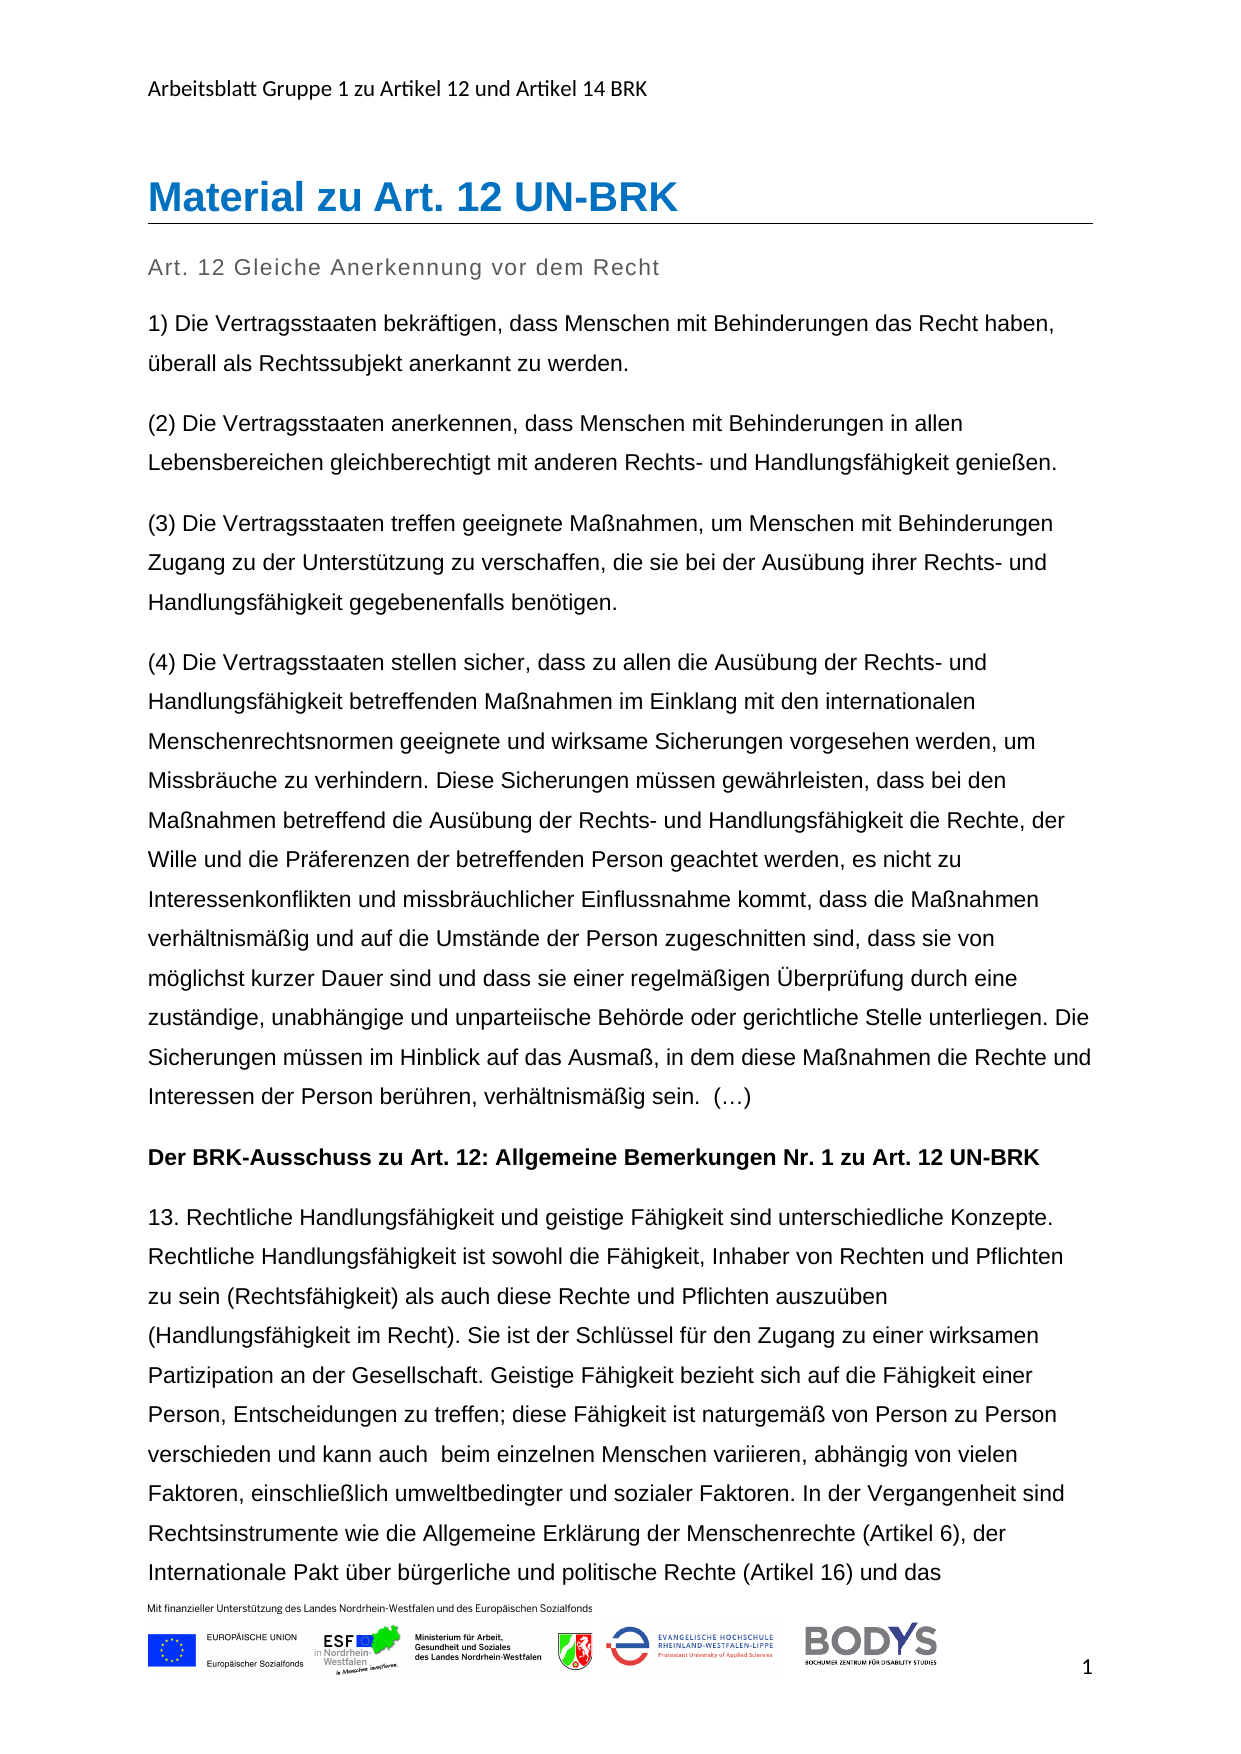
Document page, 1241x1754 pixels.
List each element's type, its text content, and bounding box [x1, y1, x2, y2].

text 1) Die Vertragsstaaten bekräftigen, dass Menschen mit Behinderungen das Recht haben, überall als Rechtssubjekt anerkannt zu werden. [148, 310, 1093, 376]
text (3) Die Vertragsstaaten treffen geeignete Maßnahmen, um Menschen mit Behinderungen Zugang zu der Unterstützung zu verschaffen, die sie bei der Ausübung ihrer Rechts- und Handlungsfähigkeit gegebenenfalls benötigen. [148, 509, 1093, 615]
subtitle Art. 12 Gleiche Anerkennung vor dem Recht [148, 254, 1093, 280]
text (4) Die Vertragsstaaten stellen sicher, dass zu allen die Ausübung der Rechts- und Handlungsfähigkeit betreffenden Maßnahmen im Einklang mit den internationalen Menschenrechtsnormen geeignete und wirksame Sicherungen vorgesehen werden, um Missbräuche zu verhindern. Diese Sicherungen müssen gewährleisten, dass bei den Maßnahmen betreffend die Ausübung der Rechts- und Handlungsfähigkeit die Rechte, der Wille und die Präferenzen der betreffenden Person geachtet werden, es nicht zu Interessenkonflikten und missbräuchlicher Einflussnahme kommt, dass die Maßnahmen verhältnismäßig und auf die Umstände der Person zugeschnitten sind, dass sie von möglichst kurzer Dauer sind und dass sie einer regelmäßigen Überprüfung durch eine zuständige, unabhängige und unparteiische Behörde oder gerichtliche Stelle unterliegen. Die Sicherungen müssen im Hinblick auf das Ausmaß, in dem diese Maßnahmen die Rechte und Interessen der Person berühren, verhältnismäßig sein. (…) [148, 649, 1093, 1109]
text Der BRK-Ausschuss zu Art. 12: Allgemeine Bemerkungen Nr. 1 zu Art. 12 UN-BRK [148, 1143, 1093, 1170]
picture [597, 1617, 937, 1675]
picture [147, 1603, 593, 1675]
text (2) Die Vertragsstaaten anerkennen, dass Menschen mit Behinderungen in allen Lebensbereichen gleichberechtigt mit anderen Rechts- und Handlungsfähigkeit genießen. [148, 410, 1093, 476]
subtitle Material zu Art. 12 UN-BRK [148, 173, 1093, 223]
